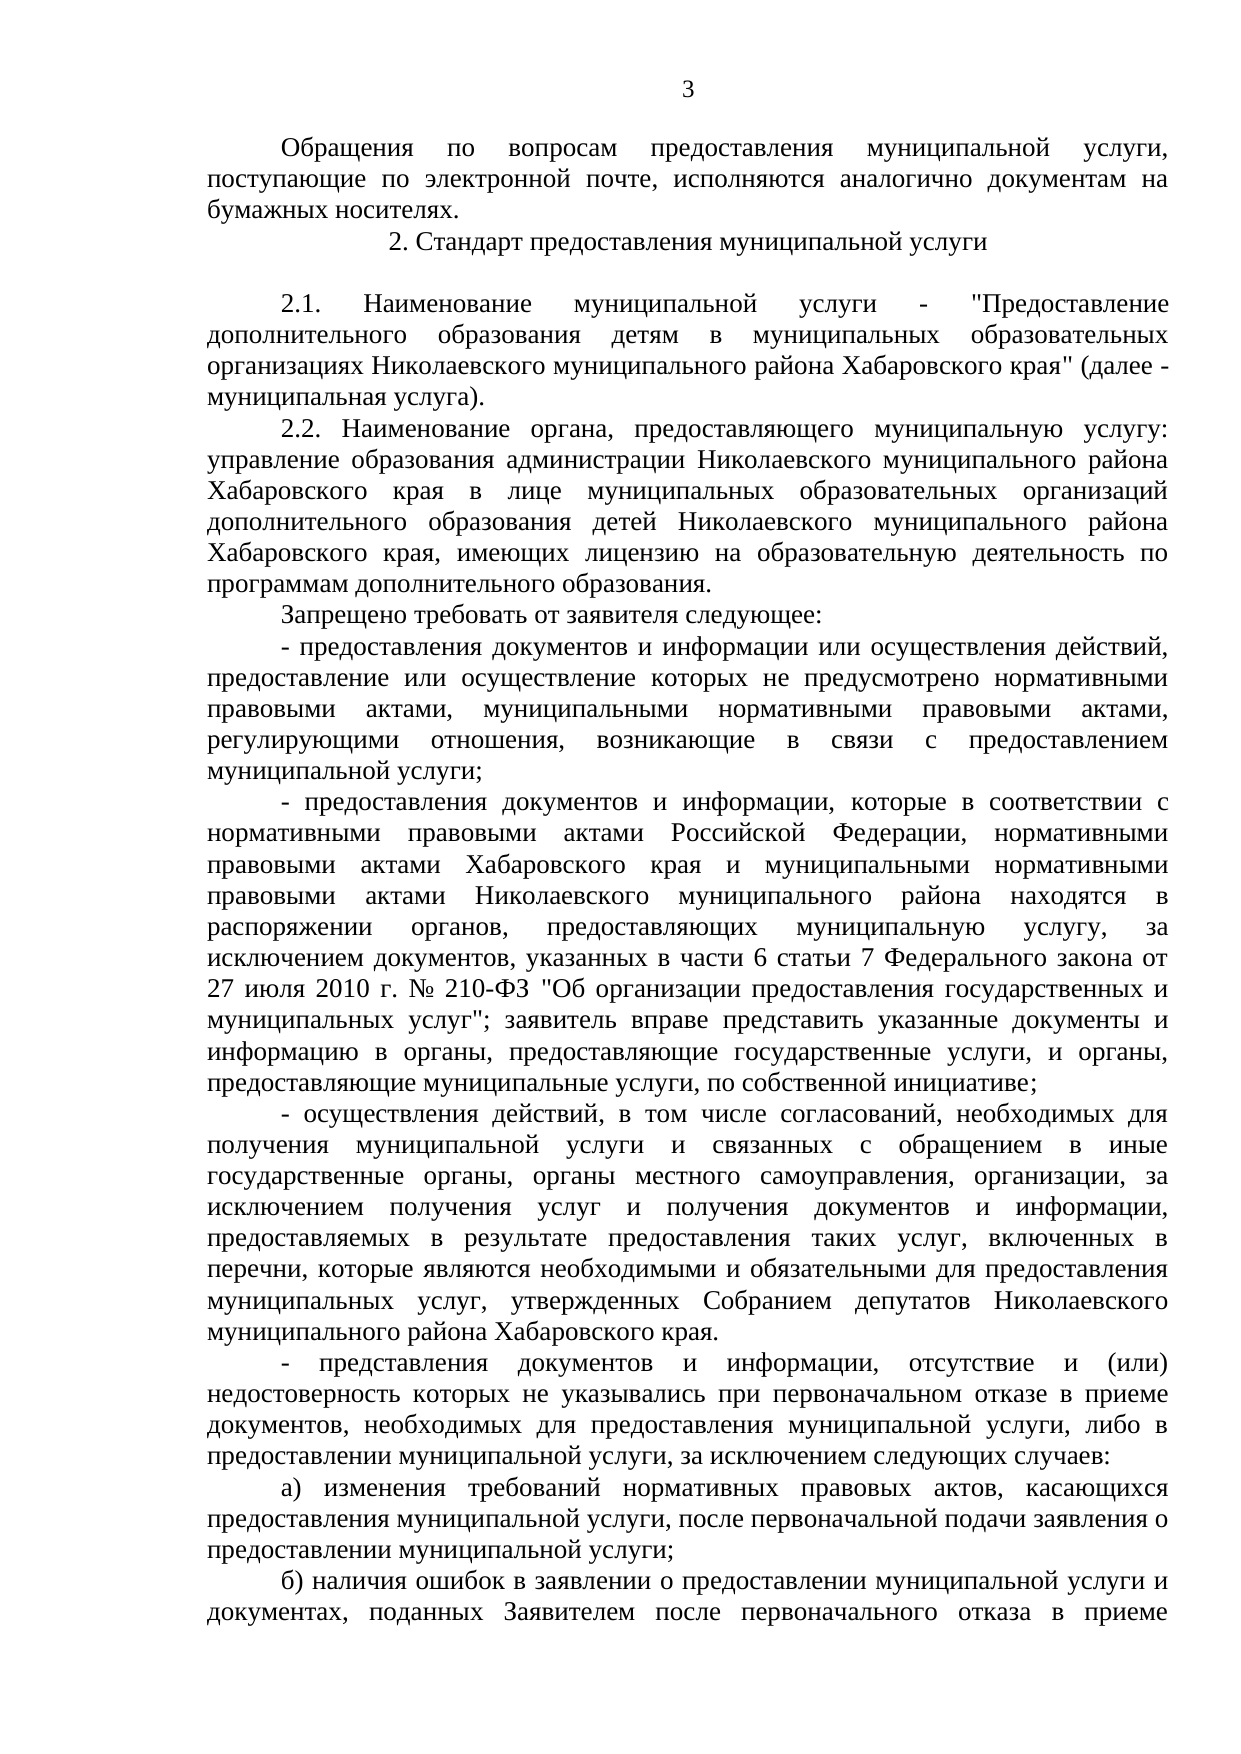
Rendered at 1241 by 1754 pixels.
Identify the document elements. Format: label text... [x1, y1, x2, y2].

text - предоставления документов и информации, которые в соответствии с нормативными правовыми актами Российской Федерации, нормативными правовыми актами Хабаровского края и муниципальными нормативными правовыми актами Николаевского муниципального района находятся в распоряжении органов, предоставляющих муниципальную услугу, за исключением документов, указанных в части 6 статьи 7 Федерального закона от 27 июля 2010 г. № 210-ФЗ "Об организации предоставления государственных и муниципальных услуг"; заявитель вправе представить указанные документы и информацию в органы, предоставляющие государственные услуги, и органы, предоставляющие муниципальные услуги, по собственной инициативе; [207, 785, 1169, 1097]
text Обращения по вопросам предоставления муниципальной услуги, поступающие по электронной почте, исполняются аналогично документам на бумажных носителях. [207, 131, 1169, 225]
text - представления документов и информации, отсутствие и (или) недостоверность которых не указывались при первоначальном отказе в приеме документов, необходимых для предоставления муниципальной услуги, либо в предоставлении муниципальной услуги, за исключением следующих случаев: [207, 1346, 1169, 1471]
text 2.1. Наименование муниципальной услуги - "Предоставление дополнительного образования детям в муниципальных образовательных организациях Николаевского муниципального района Хабаровского края" (далее - муниципальная услуга). [207, 287, 1169, 412]
text 2. Стандарт предоставления муниципальной услуги [207, 225, 1169, 256]
text - предоставления документов и информации или осуществления действий, предоставление или осуществление которых не предусмотрено нормативными правовыми актами, муниципальными нормативными правовыми актами, регулирующими отношения, возникающие в связи с предоставлением муниципальной услуги; [207, 630, 1169, 785]
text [207, 1564, 1169, 1626]
text а) изменения требований нормативных правовых актов, касающихся предоставления муниципальной услуги, после первоначальной подачи заявления о предоставлении муниципальной услуги; [207, 1471, 1169, 1564]
text 2.2. Наименование органа, предоставляющего муниципальную услугу: управление образования администрации Николаевского муниципального района Хабаровского края в лице муниципальных образовательных организаций дополнительного образования детей Николаевского муниципального района Хабаровского края, имеющих лицензию на образовательную деятельность по программам дополнительного образования. [207, 412, 1169, 598]
text - осуществления действий, в том числе согласований, необходимых для получения муниципальной услуги и связанных с обращением в иные государственные органы, органы местного самоуправления, организации, за исключением получения услуг и получения документов и информации, предоставляемых в результате предоставления таких услуг, включенных в перечни, которые являются необходимыми и обязательными для предоставления муниципальных услуг, утвержденных Собранием депутатов Николаевского муниципального района Хабаровского края. [207, 1097, 1169, 1346]
text Запрещено требовать от заявителя следующее: [207, 598, 1169, 630]
